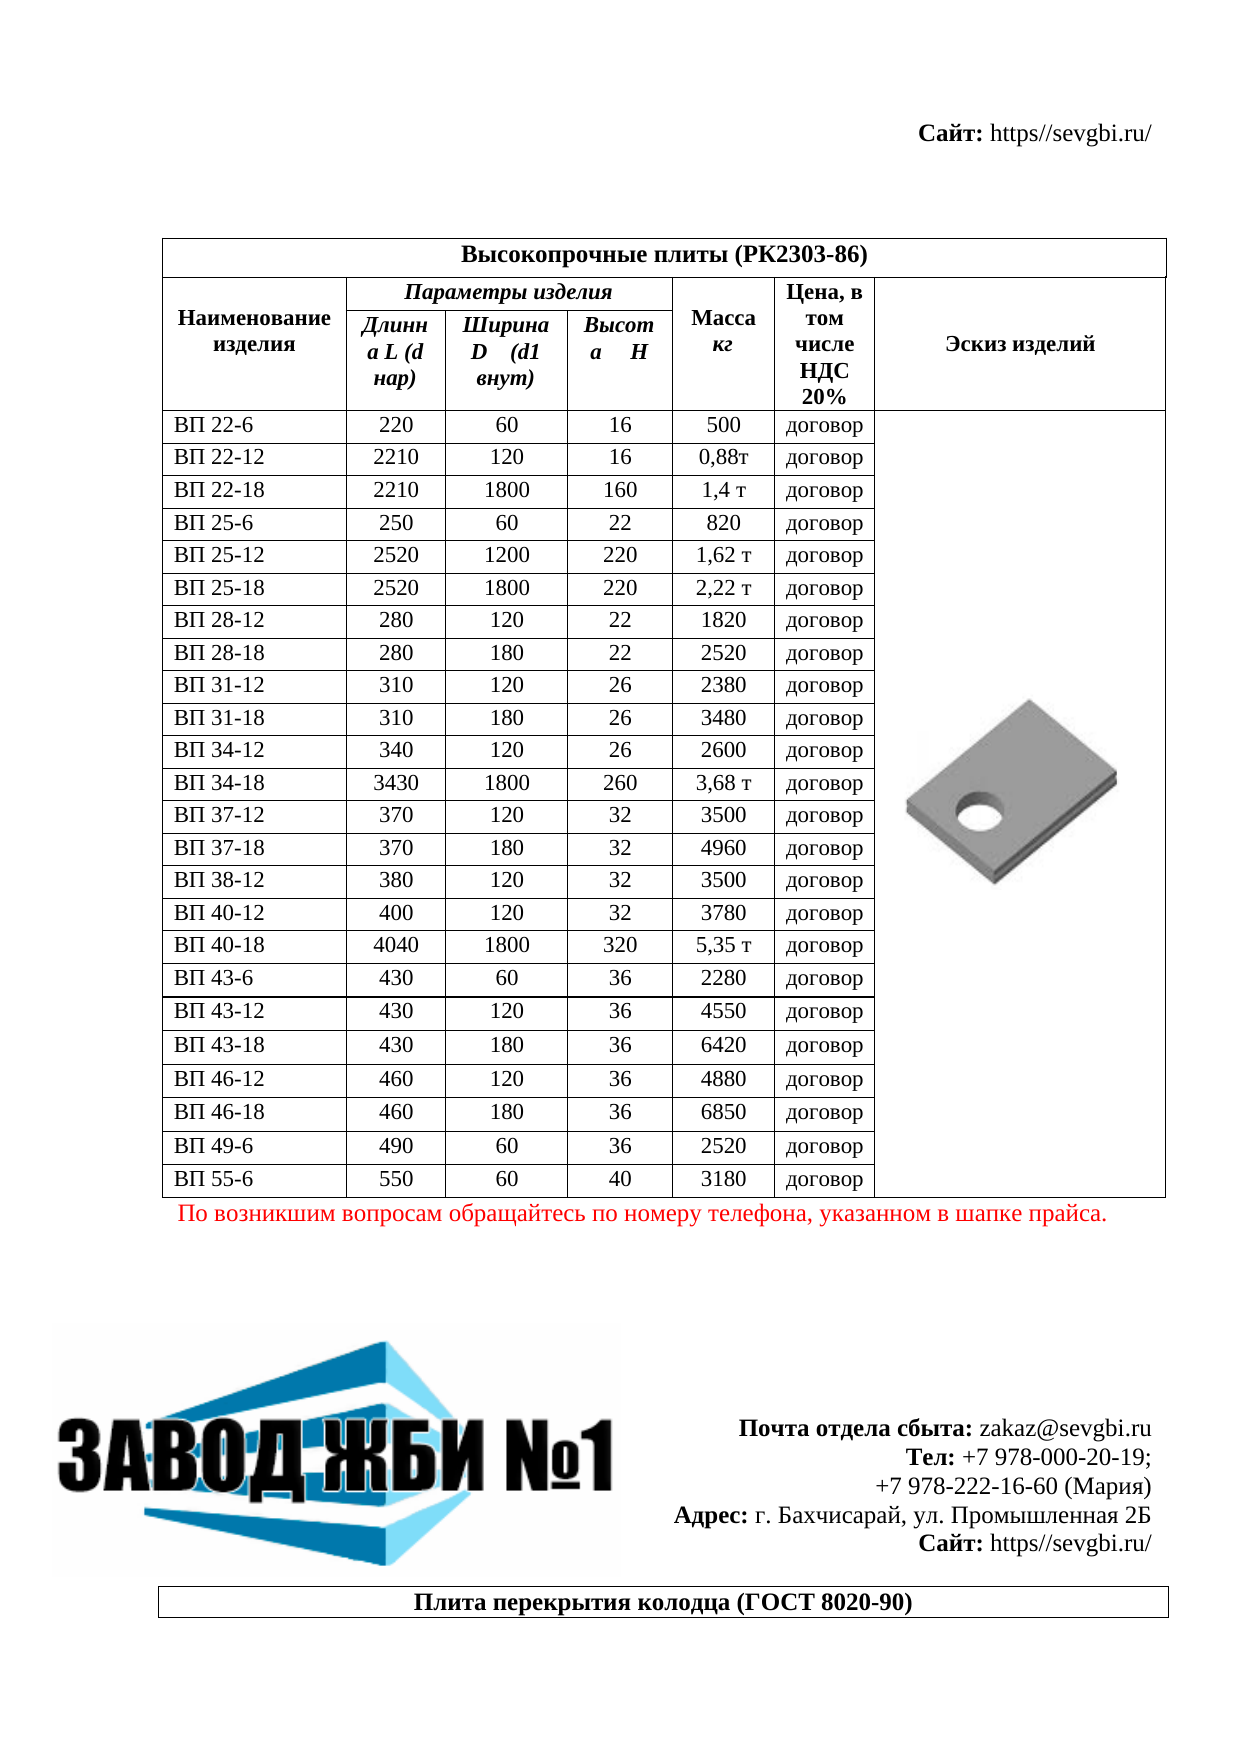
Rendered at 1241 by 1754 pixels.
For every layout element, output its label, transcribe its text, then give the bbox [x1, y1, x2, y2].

table_cell ВП 22-6 [163, 411, 346, 442]
table_cell ВП 34-18 [163, 769, 346, 800]
table_cell 460 [347, 1098, 445, 1131]
table_cell 2520 [673, 639, 774, 670]
table_cell 220 [568, 541, 672, 573]
table_cell 120 [446, 444, 567, 475]
table_cell договор [775, 1165, 874, 1197]
table_cell ВП 46-18 [163, 1098, 346, 1131]
table_cell 60 [446, 509, 567, 540]
text По возникшим вопросам обращайтесь по номеру телефона, указанном в шапке прайса. [177, 1198, 1152, 1226]
table_cell 310 [347, 704, 445, 735]
text Тел: +7 978-000-20-19; [177, 1442, 1152, 1471]
table_cell 2520 [347, 541, 445, 573]
table_cell ВП 40-12 [163, 899, 346, 930]
table_cell договор [775, 1132, 874, 1164]
table_cell 180 [446, 1098, 567, 1131]
table_cell 550 [347, 1165, 445, 1197]
table_cell ВП 43-18 [163, 1031, 346, 1064]
table_cell 3500 [673, 866, 774, 898]
table_cell ВП 25-18 [163, 574, 346, 605]
table_cell договор [775, 1065, 874, 1097]
table_cell 5,35 т [673, 931, 774, 963]
table_cell 310 [347, 671, 445, 703]
table_cell 430 [347, 998, 445, 1030]
table_cell Высота H [568, 311, 672, 409]
table_cell ВП 40-18 [163, 931, 346, 963]
table_cell договор [775, 671, 874, 703]
table_cell Параметры изделия [347, 278, 672, 310]
table_cell договор [775, 476, 874, 508]
table_cell 32 [568, 801, 672, 833]
table_cell договор [775, 541, 874, 573]
table_cell 2520 [347, 574, 445, 605]
table_cell 3,68 т [673, 769, 774, 800]
table_cell договор [775, 931, 874, 963]
table_cell 120 [446, 1065, 567, 1097]
table_cell Ширина D (d1 внут) [446, 311, 567, 409]
text Адрес: г. Бахчисарай, ул. Промышленная 2Б [177, 1500, 1152, 1528]
table_cell ВП 25-6 [163, 509, 346, 540]
table_cell 180 [446, 639, 567, 670]
text Почта отдела сбыта: zakaz@sevgbi.ru [177, 1413, 1152, 1442]
text +7 978-222-16-60 (Мария) [177, 1471, 1152, 1500]
table_cell 120 [446, 998, 567, 1030]
table_cell 40 [568, 1165, 672, 1197]
table_cell ВП 46-12 [163, 1065, 346, 1097]
table_cell 400 [347, 899, 445, 930]
table_cell ВП 43-12 [163, 998, 346, 1030]
table_cell ВП 28-18 [163, 639, 346, 670]
table_cell 180 [446, 1031, 567, 1064]
table_cell 6850 [673, 1098, 774, 1131]
table_cell ВП 31-12 [163, 671, 346, 703]
table_cell договор [775, 639, 874, 670]
table_cell 26 [568, 671, 672, 703]
table_cell 2520 [673, 1132, 774, 1164]
table_cell 1,4 т [673, 476, 774, 508]
table_cell 6420 [673, 1031, 774, 1064]
table_cell 3780 [673, 899, 774, 930]
text Сайт: https//sevgbi.ru/ [177, 118, 1152, 147]
table_cell ВП 22-18 [163, 476, 346, 508]
table_header Высокопрочные плиты (РК2303-86) [163, 239, 1166, 277]
table_cell договор [775, 509, 874, 540]
table_cell 1800 [446, 769, 567, 800]
table_cell 180 [446, 704, 567, 735]
table_cell 22 [568, 639, 672, 670]
table_cell договор [775, 736, 874, 768]
table_cell договор [775, 899, 874, 930]
table_cell 60 [446, 964, 567, 996]
table_cell 160 [568, 476, 672, 508]
table_cell 280 [347, 639, 445, 670]
table_cell 4040 [347, 931, 445, 963]
table_cell ВП 43-6 [163, 964, 346, 996]
table_cell 120 [446, 866, 567, 898]
table_cell договор [775, 1098, 874, 1131]
table_cell 430 [347, 964, 445, 996]
table_cell договор [775, 866, 874, 898]
table_cell 1800 [446, 931, 567, 963]
table_cell 60 [446, 411, 567, 442]
table_cell 2380 [673, 671, 774, 703]
table_cell ВП 25-12 [163, 541, 346, 573]
table_cell договор [775, 769, 874, 800]
table_cell 3480 [673, 704, 774, 735]
table_cell 1800 [446, 574, 567, 605]
table_cell 1820 [673, 606, 774, 638]
table_cell 280 [347, 606, 445, 638]
table_cell договор [775, 801, 874, 833]
table_cell договор [775, 834, 874, 865]
table_cell договор [775, 998, 874, 1030]
table_cell 32 [568, 866, 672, 898]
table_cell 60 [446, 1132, 567, 1164]
table_cell 3180 [673, 1165, 774, 1197]
table_cell 120 [446, 736, 567, 768]
table_cell 120 [446, 606, 567, 638]
table_cell 32 [568, 834, 672, 865]
table_cell договор [775, 411, 874, 442]
table_cell 180 [446, 834, 567, 865]
table_cell ВП 37-18 [163, 834, 346, 865]
table_cell ВП 55-6 [163, 1165, 346, 1197]
table_cell 2,22 т [673, 574, 774, 605]
table_cell ВП 37-12 [163, 801, 346, 833]
table_cell Цена, в том числе НДС 20% [775, 278, 874, 409]
table_cell 3500 [673, 801, 774, 833]
table_cell 260 [568, 769, 672, 800]
table_cell 1200 [446, 541, 567, 573]
table_cell 36 [568, 1098, 672, 1131]
table_cell [875, 411, 1165, 1197]
table_header Плита перекрытия колодца (ГОСТ 8020-90) [159, 1587, 1168, 1617]
table_cell договор [775, 964, 874, 996]
table_cell 22 [568, 606, 672, 638]
table_cell 2600 [673, 736, 774, 768]
table_cell ВП 31-18 [163, 704, 346, 735]
table_cell договор [775, 704, 874, 735]
table_cell 4550 [673, 998, 774, 1030]
table_cell договор [775, 606, 874, 638]
table_cell 250 [347, 509, 445, 540]
table_cell Эскиз изделий [875, 278, 1165, 409]
table_cell 26 [568, 704, 672, 735]
table_cell 4960 [673, 834, 774, 865]
table_cell 36 [568, 1031, 672, 1064]
table_cell 370 [347, 834, 445, 865]
table_cell ВП 28-12 [163, 606, 346, 638]
picture [52, 1323, 622, 1577]
table_cell 3430 [347, 769, 445, 800]
table_cell 0,88т [673, 444, 774, 475]
table_cell Масса кг [673, 278, 774, 409]
table_cell 490 [347, 1132, 445, 1164]
table_cell 2210 [347, 476, 445, 508]
table_cell 120 [446, 671, 567, 703]
table_cell 26 [568, 736, 672, 768]
table_cell 460 [347, 1065, 445, 1097]
table_cell 36 [568, 1065, 672, 1097]
table_cell Наименование изделия [163, 278, 346, 409]
table_cell 2280 [673, 964, 774, 996]
text Сайт: https//sevgbi.ru/ [177, 1528, 1152, 1557]
table_cell 370 [347, 801, 445, 833]
table_cell 120 [446, 801, 567, 833]
table_cell ВП 34-12 [163, 736, 346, 768]
table_cell 36 [568, 964, 672, 996]
table_cell 500 [673, 411, 774, 442]
table_cell 36 [568, 1132, 672, 1164]
table_cell 36 [568, 998, 672, 1030]
table_cell 820 [673, 509, 774, 540]
table_cell 2210 [347, 444, 445, 475]
table_cell Длинна L (d нар) [347, 311, 445, 409]
table_cell договор [775, 1031, 874, 1064]
table_cell 430 [347, 1031, 445, 1064]
table_cell 320 [568, 931, 672, 963]
table_cell 22 [568, 509, 672, 540]
table_cell 16 [568, 411, 672, 442]
table_cell 220 [568, 574, 672, 605]
table_cell 16 [568, 444, 672, 475]
table_cell 1800 [446, 476, 567, 508]
table_cell ВП 49-6 [163, 1132, 346, 1164]
table_cell 220 [347, 411, 445, 442]
table_cell договор [775, 574, 874, 605]
table_cell 60 [446, 1165, 567, 1197]
table_cell ВП 22-12 [163, 444, 346, 475]
table_cell 32 [568, 899, 672, 930]
table_cell 1,62 т [673, 541, 774, 573]
table_cell ВП 38-12 [163, 866, 346, 898]
table_cell договор [775, 444, 874, 475]
table_cell 4880 [673, 1065, 774, 1097]
picture [904, 693, 1121, 890]
table_cell 120 [446, 899, 567, 930]
table_cell 340 [347, 736, 445, 768]
table_cell 380 [347, 866, 445, 898]
